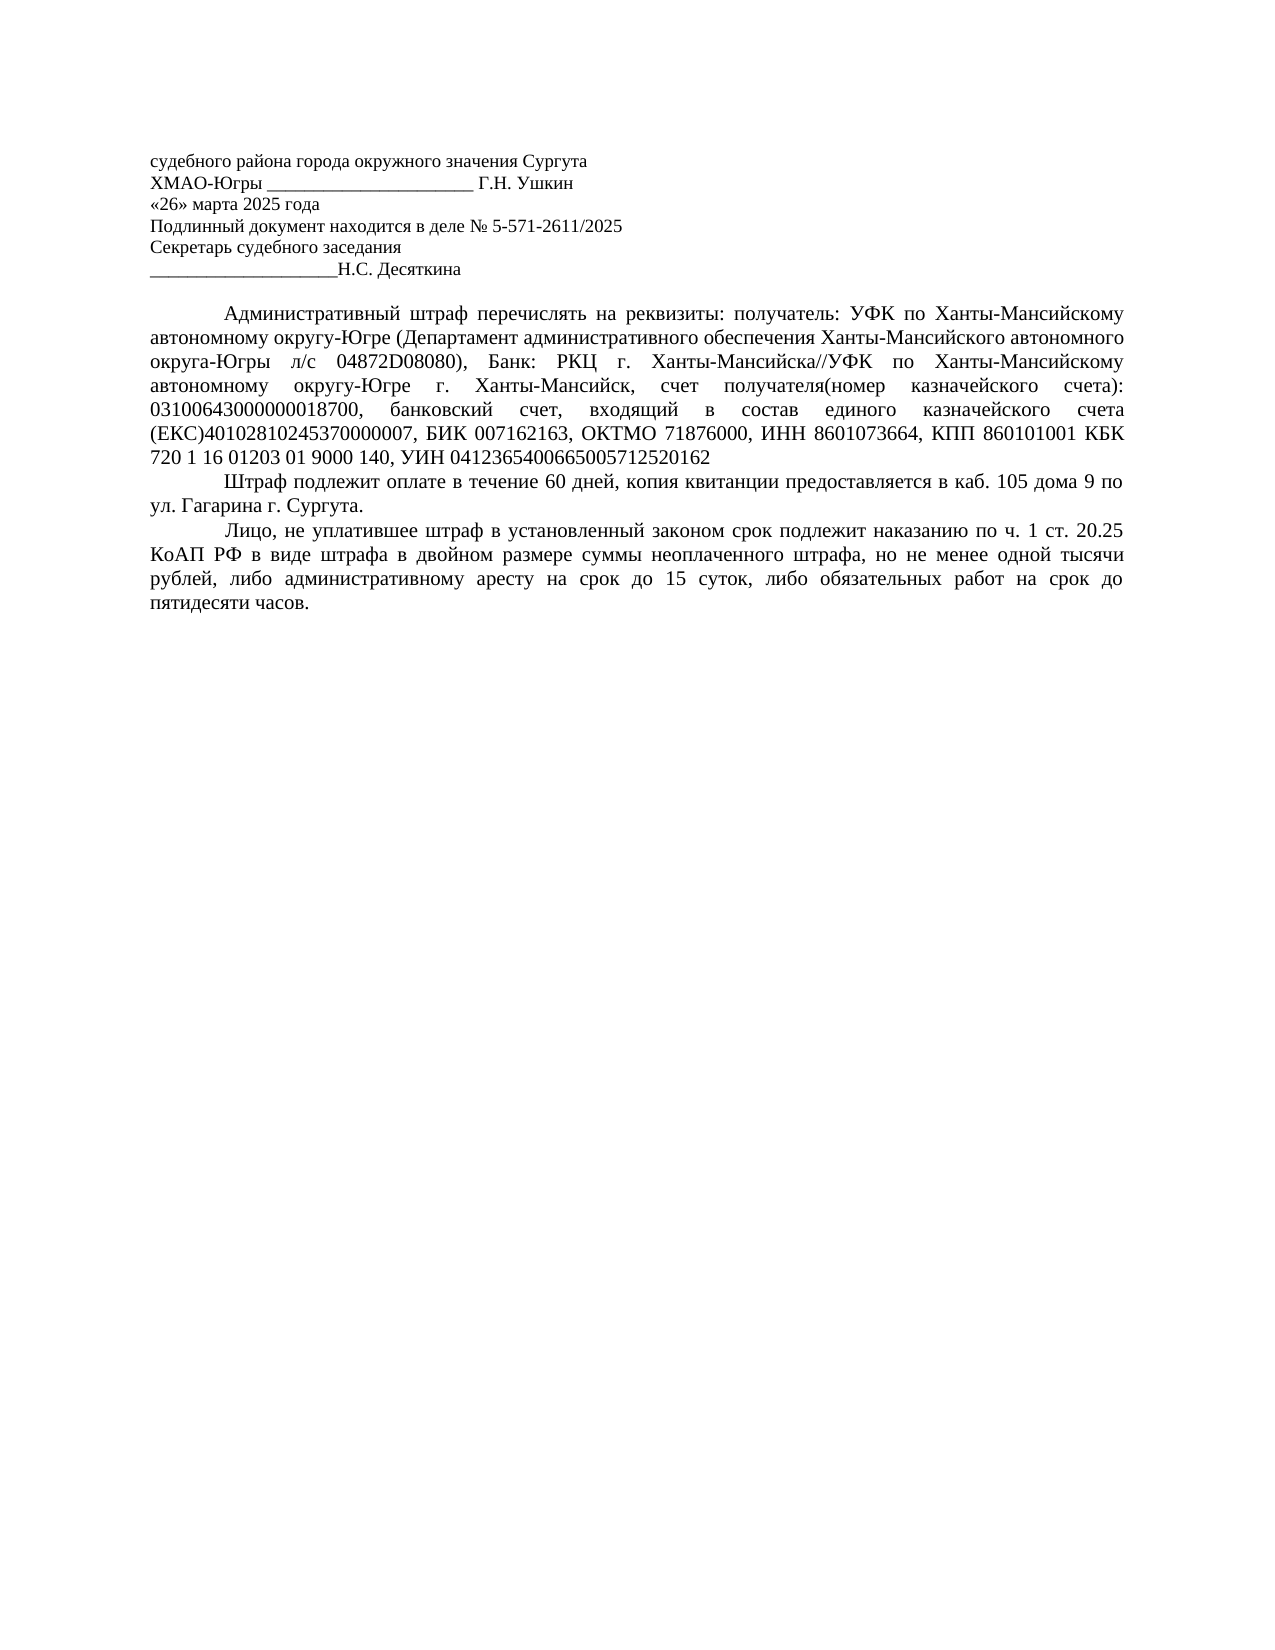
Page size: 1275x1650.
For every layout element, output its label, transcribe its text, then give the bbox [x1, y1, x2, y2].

text Подлинный документ находится в деле № 5-571-2611/2025 [150, 215, 1125, 236]
text судебного района города окружного значения Сургута [150, 150, 1125, 172]
text Штраф подлежит оплате в течение 60 дней, копия квитанции предоставляется в каб. 105 дома 9 по ул. Гагарина г. Сургута. [150, 469, 1125, 517]
text ____________________Н.С. Десяткина [150, 258, 1125, 279]
text «26» марта 2025 года [150, 193, 1125, 215]
text Секретарь судебного заседания [150, 236, 1125, 258]
text ХМАО-Югры ______________________ Г.Н. Ушкин [150, 172, 1125, 193]
text Административный штраф перечислять на реквизиты: получатель: УФК по Ханты-Мансийскому автономному округу-Югре (Департамент административного обеспечения Ханты-Мансийского автономного округа-Югры л/с 04872D08080), Банк: РКЦ г. Ханты-Мансийска//УФК по Ханты-Мансийскому автономному округу-Югре г. Ханты-Мансийск, счет получателя(номер казначейского счета): 03100643000000018700, банковский счет, входящий в состав единого казначейского счета (ЕКС)40102810245370000007, БИК 007162163, ОКТМО 71876000, ИНН 8601073664, КПП 860101001 КБК 720 1 16 01203 01 9000 140, УИН 0412365400665005712520162 [150, 301, 1125, 469]
text Лицо, не уплатившее штраф в установленный законом срок подлежит наказанию по ч. 1 ст. 20.25 КоАП РФ в виде штрафа в двойном размере суммы неоплаченного штрафа, но не менее одной тысячи рублей, либо административному аресту на срок до 15 суток, либо обязательных работ на срок до пятидесяти часов. [150, 517, 1125, 614]
